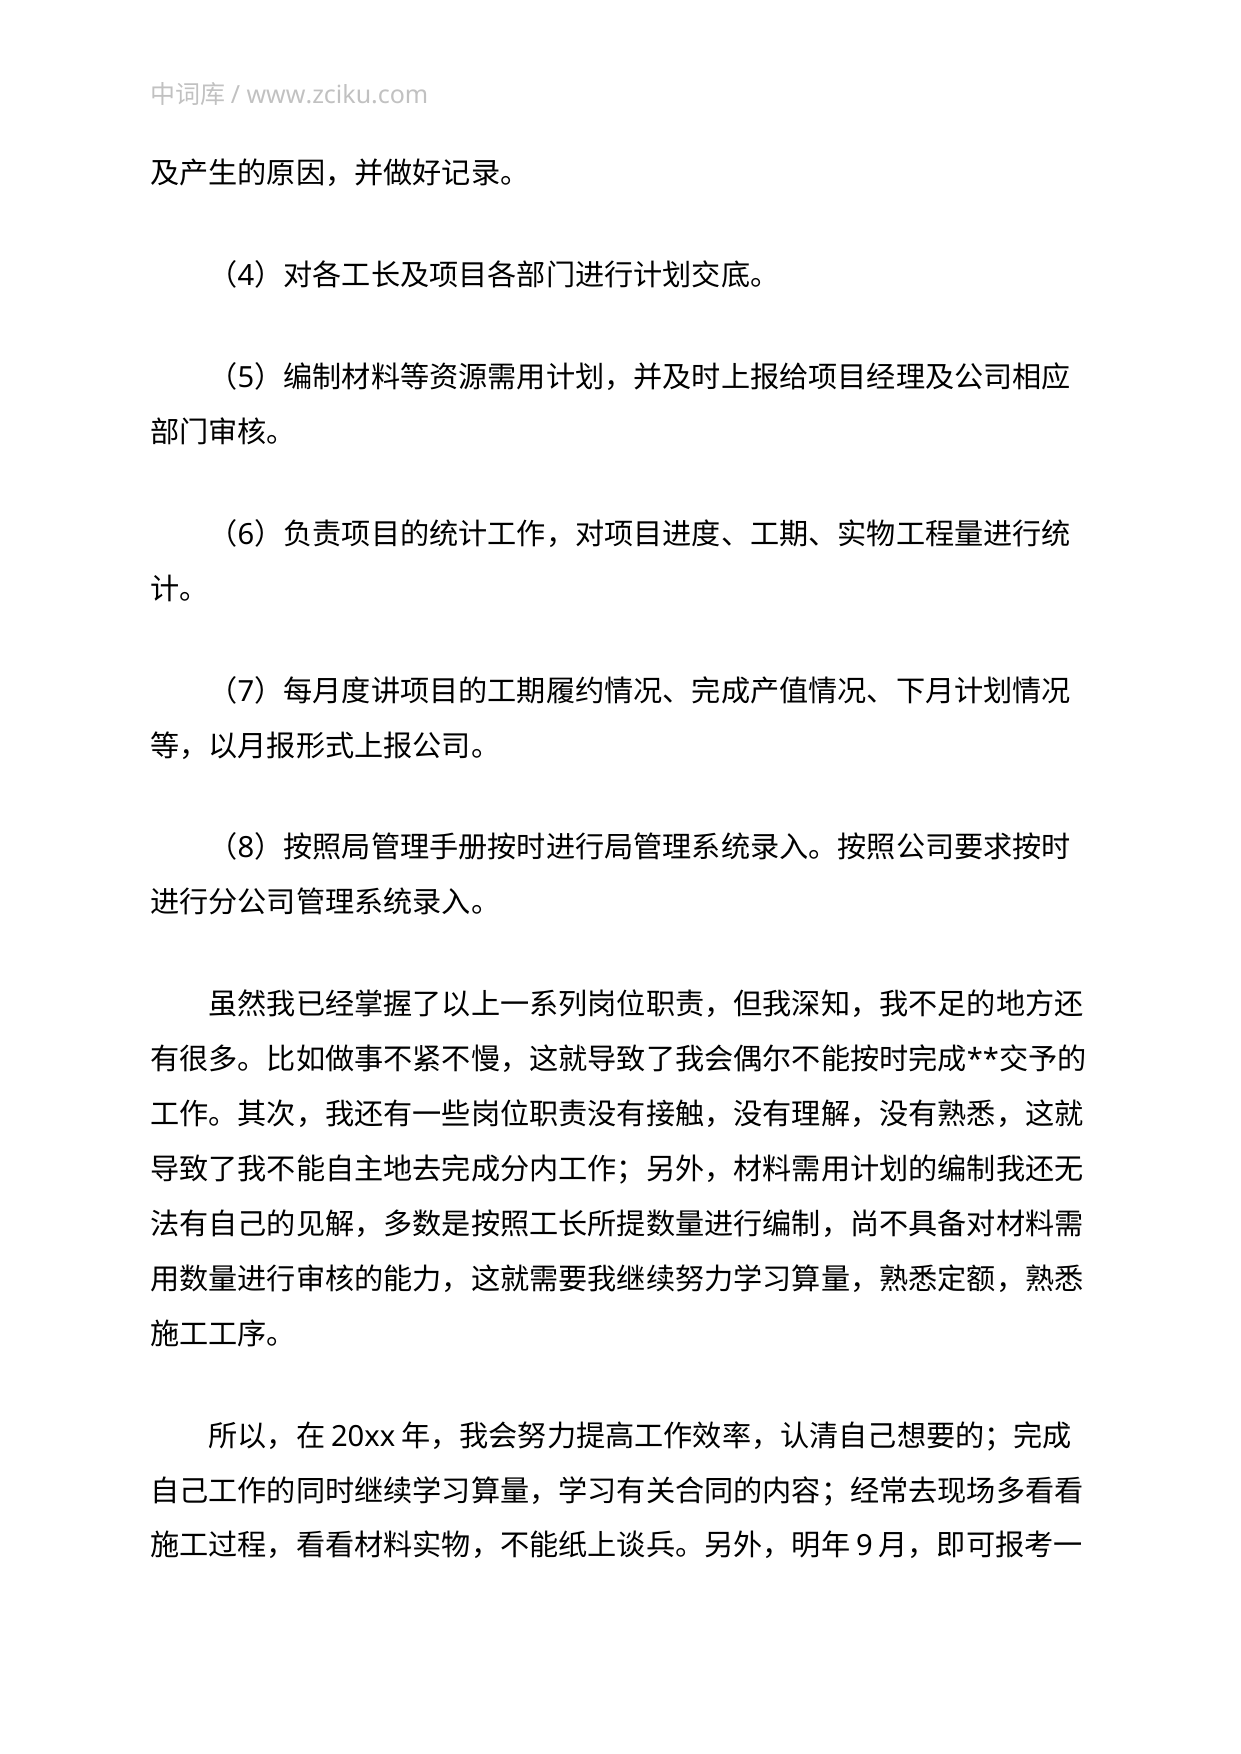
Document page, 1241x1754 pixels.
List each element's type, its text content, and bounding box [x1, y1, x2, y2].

text （8）按照局管理手册按时进行局管理系统录入。按照公司要求按时进行分公司管理系统录入。 [150, 824, 1090, 921]
text 虽然我已经掌握了以上一系列岗位职责，但我深知，我不足的地方还有很多。比如做事不紧不慢，这就导致了我会偶尔不能按时完成**交予的工作。其次，我还有一些岗位职责没有接触，没有理解，没有熟悉，这就导致了我不能自主地去完成分内工作；另外，材料需用计划的编制我还无法有自己的见解，多数是按照工长所提数量进行编制，尚不具备对材料需用数量进行审核的能力，这就需要我继续努力学习算量，熟悉定额，熟悉施工工序。 [150, 981, 1090, 1353]
text （4）对各工长及项目各部门进行计划交底。 [150, 252, 1090, 294]
text （7）每月度讲项目的工期履约情况、完成产值情况、下月计划情况等，以月报形式上报公司。 [150, 667, 1090, 764]
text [150, 1412, 1090, 1564]
text （5）编制材料等资源需用计划，并及时上报给项目经理及公司相应部门审核。 [150, 354, 1090, 451]
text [150, 150, 1090, 192]
text （6）负责项目的统计工作，对项目进度、工期、实物工程量进行统计。 [150, 511, 1090, 608]
